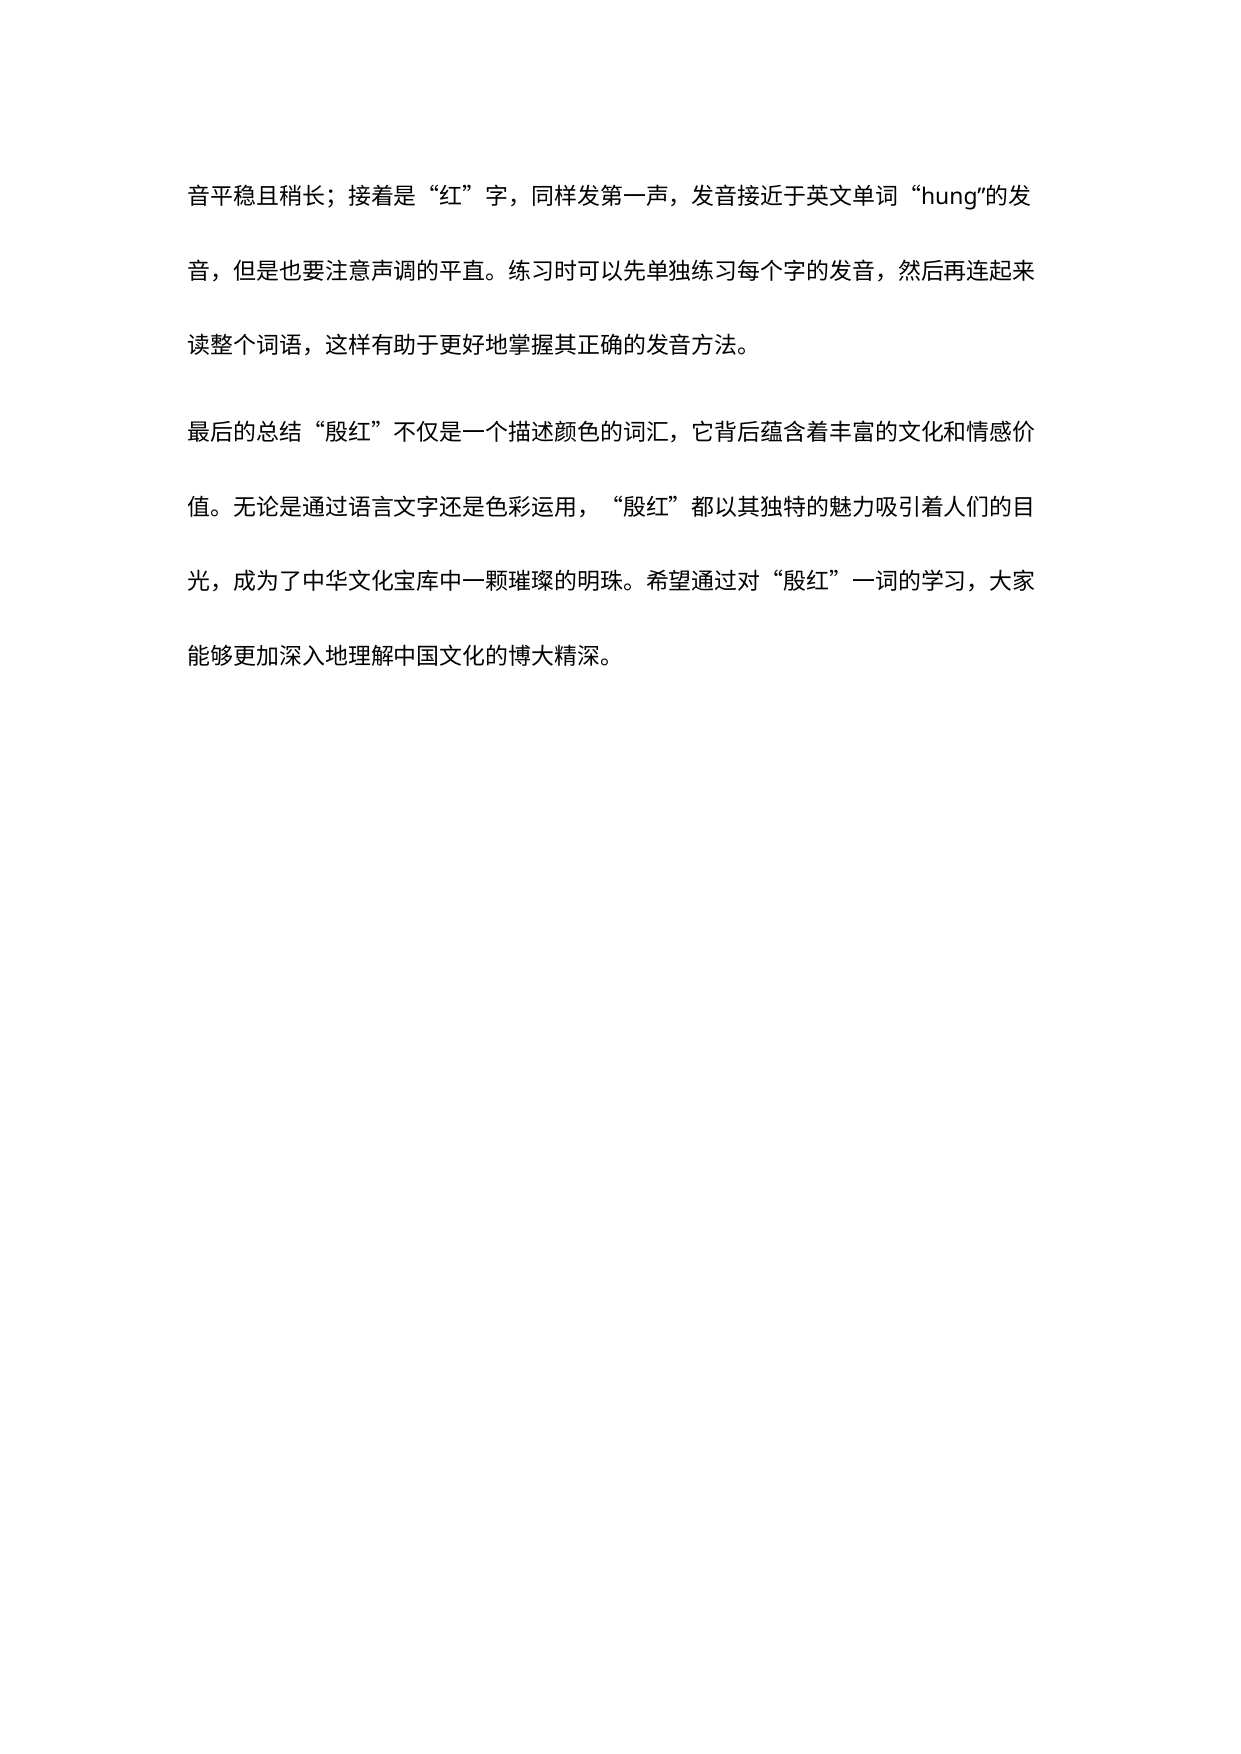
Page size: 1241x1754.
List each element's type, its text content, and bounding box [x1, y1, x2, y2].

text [187, 162, 1053, 376]
text 最后的总结“殷红”不仅是一个描述颜色的词汇，它背后蕴含着丰富的文化和情感价值。无论是通过语言文字还是色彩运用，“殷红”都以其独特的魅力吸引着人们的目光，成为了中华文化宝库中一颗璀璨的明珠。希望通过对“殷红”一词的学习，大家能够更加深入地理解中国文化的博大精深。 [187, 398, 1053, 687]
